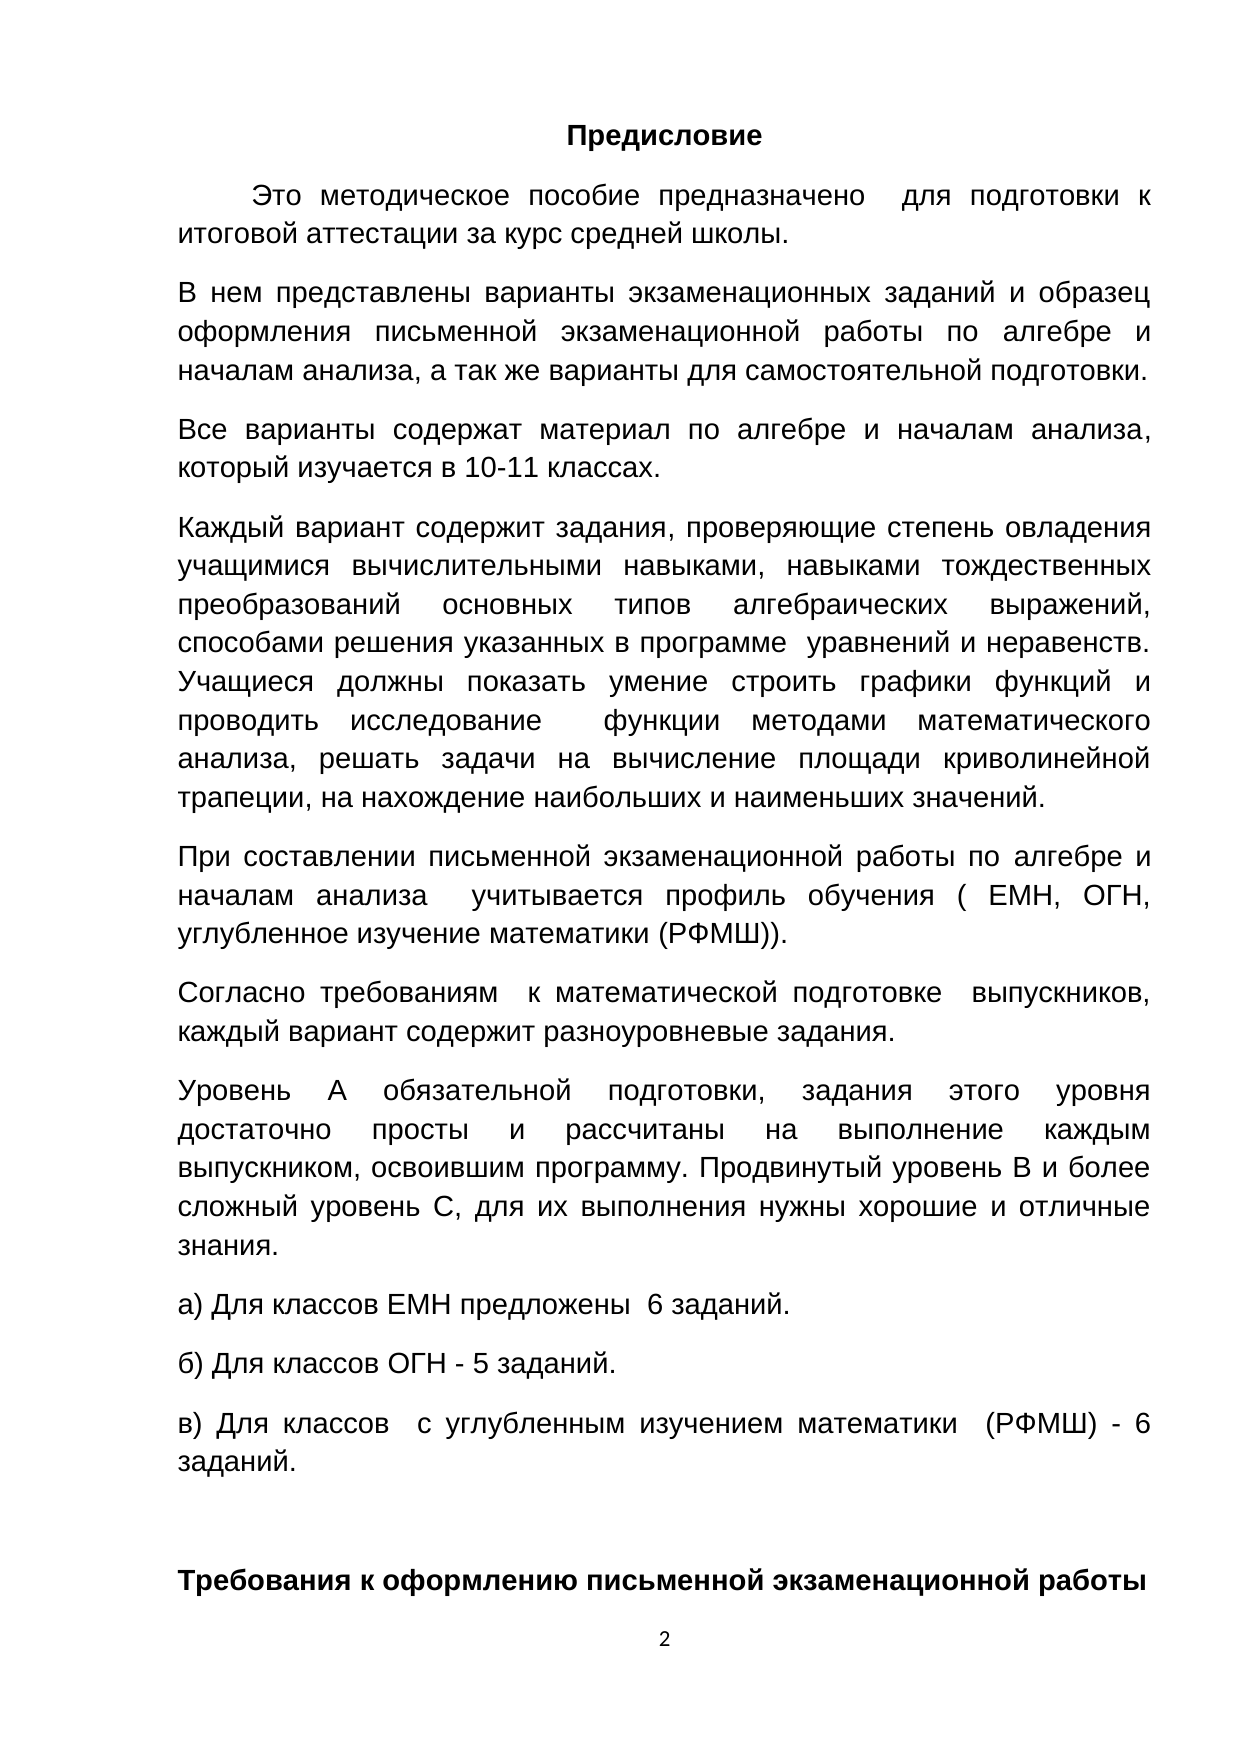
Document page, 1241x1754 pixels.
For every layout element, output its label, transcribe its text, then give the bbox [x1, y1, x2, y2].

text Это методическое пособие предназначено для подготовки к итоговой аттестации за курс средней школы. [177, 177, 1152, 249]
text В нем представлены варианты экзаменационных заданий и образец оформления письменной экзаменационной работы по алгебре и началам анализа, а так же варианты для самостоятельной подготовки. [177, 275, 1152, 386]
text б) Для классов ОГН - 5 заданий. [177, 1346, 1152, 1380]
text Все варианты содержат материал по алгебре и началам анализа, который изучается в 10-11 классах. [177, 412, 1152, 484]
text Требования к оформлению письменной экзаменационной работы [177, 1563, 1152, 1596]
text Уровень А обязательной подготовки, задания этого уровня достаточно просты и рассчитаны на выполнение каждым выпускником, освоившим программу. Продвинутый уровень В и более сложный уровень С, для их выполнения нужны хорошие и отличные знания. [177, 1073, 1152, 1261]
text а) Для классов ЕМН предложены 6 заданий. [177, 1287, 1152, 1320]
text Предисловие [177, 118, 1152, 152]
text в) Для классов с углубленным изучением математики (РФМШ) - 6 заданий. [177, 1406, 1152, 1478]
text При составлении письменной экзаменационной работы по алгебре и началам анализа учитывается профиль обучения ( ЕМН, ОГН, углубленное изучение математики (РФМШ)). [177, 839, 1152, 949]
text Согласно требованиям к математической подготовке выпускников, каждый вариант содержит разноуровневые задания. [177, 975, 1152, 1047]
text Каждый вариант содержит задания, проверяющие степень овладения учащимися вычислительными навыками, навыками тождественных преобразований основных типов алгебраических выражений, способами решения указанных в программе уравнений и неравенств. Учащиеся должны показать умение строить графики функций и проводить исследование функции методами математического анализа, решать задачи на вычисление площади криволинейной трапеции, на нахождение наибольших и наименьших значений. [177, 510, 1152, 813]
